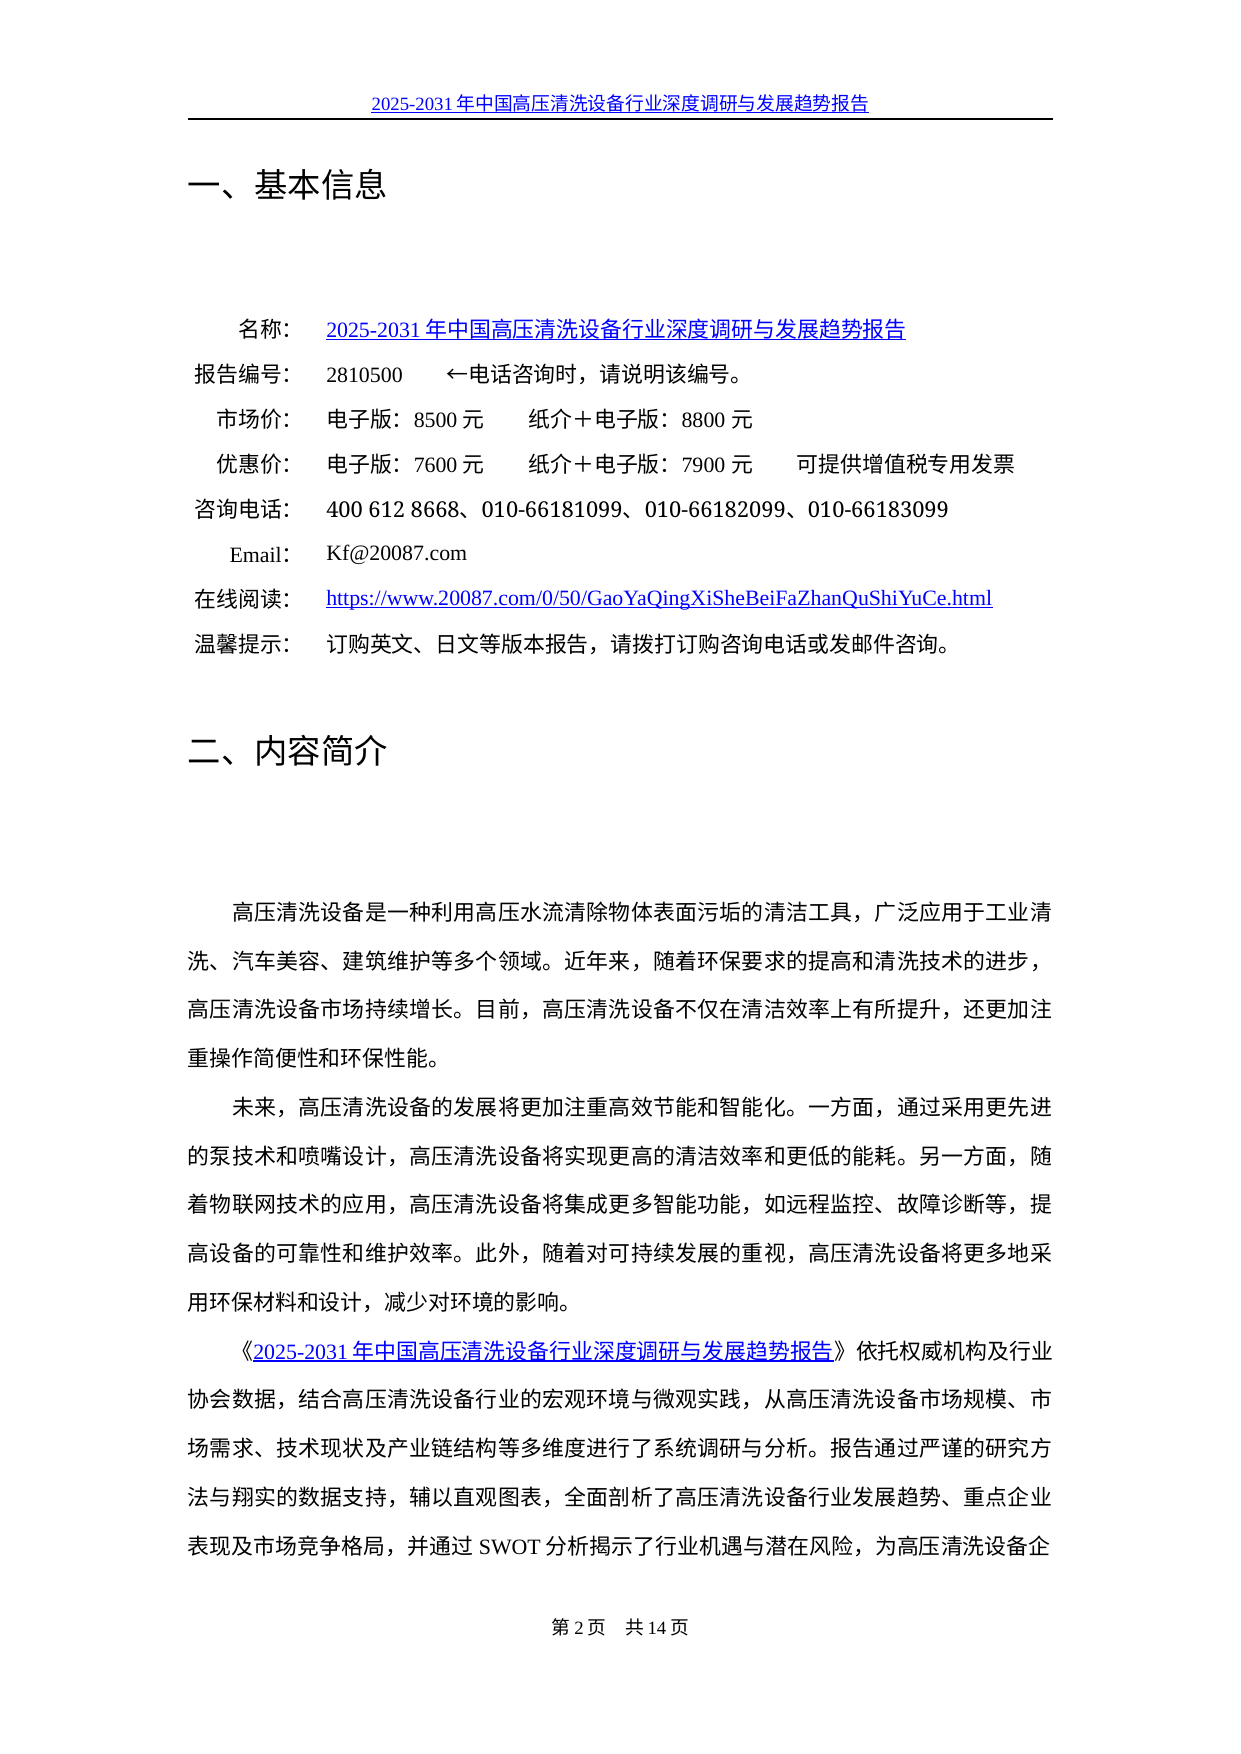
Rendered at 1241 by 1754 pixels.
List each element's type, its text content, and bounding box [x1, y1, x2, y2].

table_cell 市场价： [167, 402, 315, 447]
table_cell Kf@20087.com [315, 537, 1073, 582]
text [187, 894, 1053, 1561]
table_cell 电子版：8500 元 纸介＋电子版：8800 元 [315, 402, 1073, 447]
table_cell 2810500 ←电话咨询时，请说明该编号。 [315, 357, 1073, 402]
table_cell 温馨提示： [167, 627, 315, 672]
title 二、内容简介 [187, 717, 1053, 782]
table_cell 优惠价： [167, 447, 315, 492]
table_cell 400 612 8668、010-66181099、010-66182099、010-66183099 [315, 492, 1073, 537]
table_cell Email： [167, 537, 315, 582]
table_cell 电子版：7600 元 纸介＋电子版：7900 元 可提供增值税专用发票 [315, 447, 1073, 492]
table_cell [315, 582, 1073, 627]
table_cell 在线阅读： [167, 582, 315, 627]
table_header 2025-2031年中国高压清洗设备行业深度调研与发展趋势报告 [315, 312, 1073, 357]
table_cell 订购英文、日文等版本报告，请拨打订购咨询电话或发邮件咨询。 [315, 627, 1073, 672]
table_cell 咨询电话： [167, 492, 315, 537]
title 一、基本信息 [187, 150, 1053, 215]
table_cell 报告编号： [167, 357, 315, 402]
table_header 名称： [167, 312, 315, 357]
